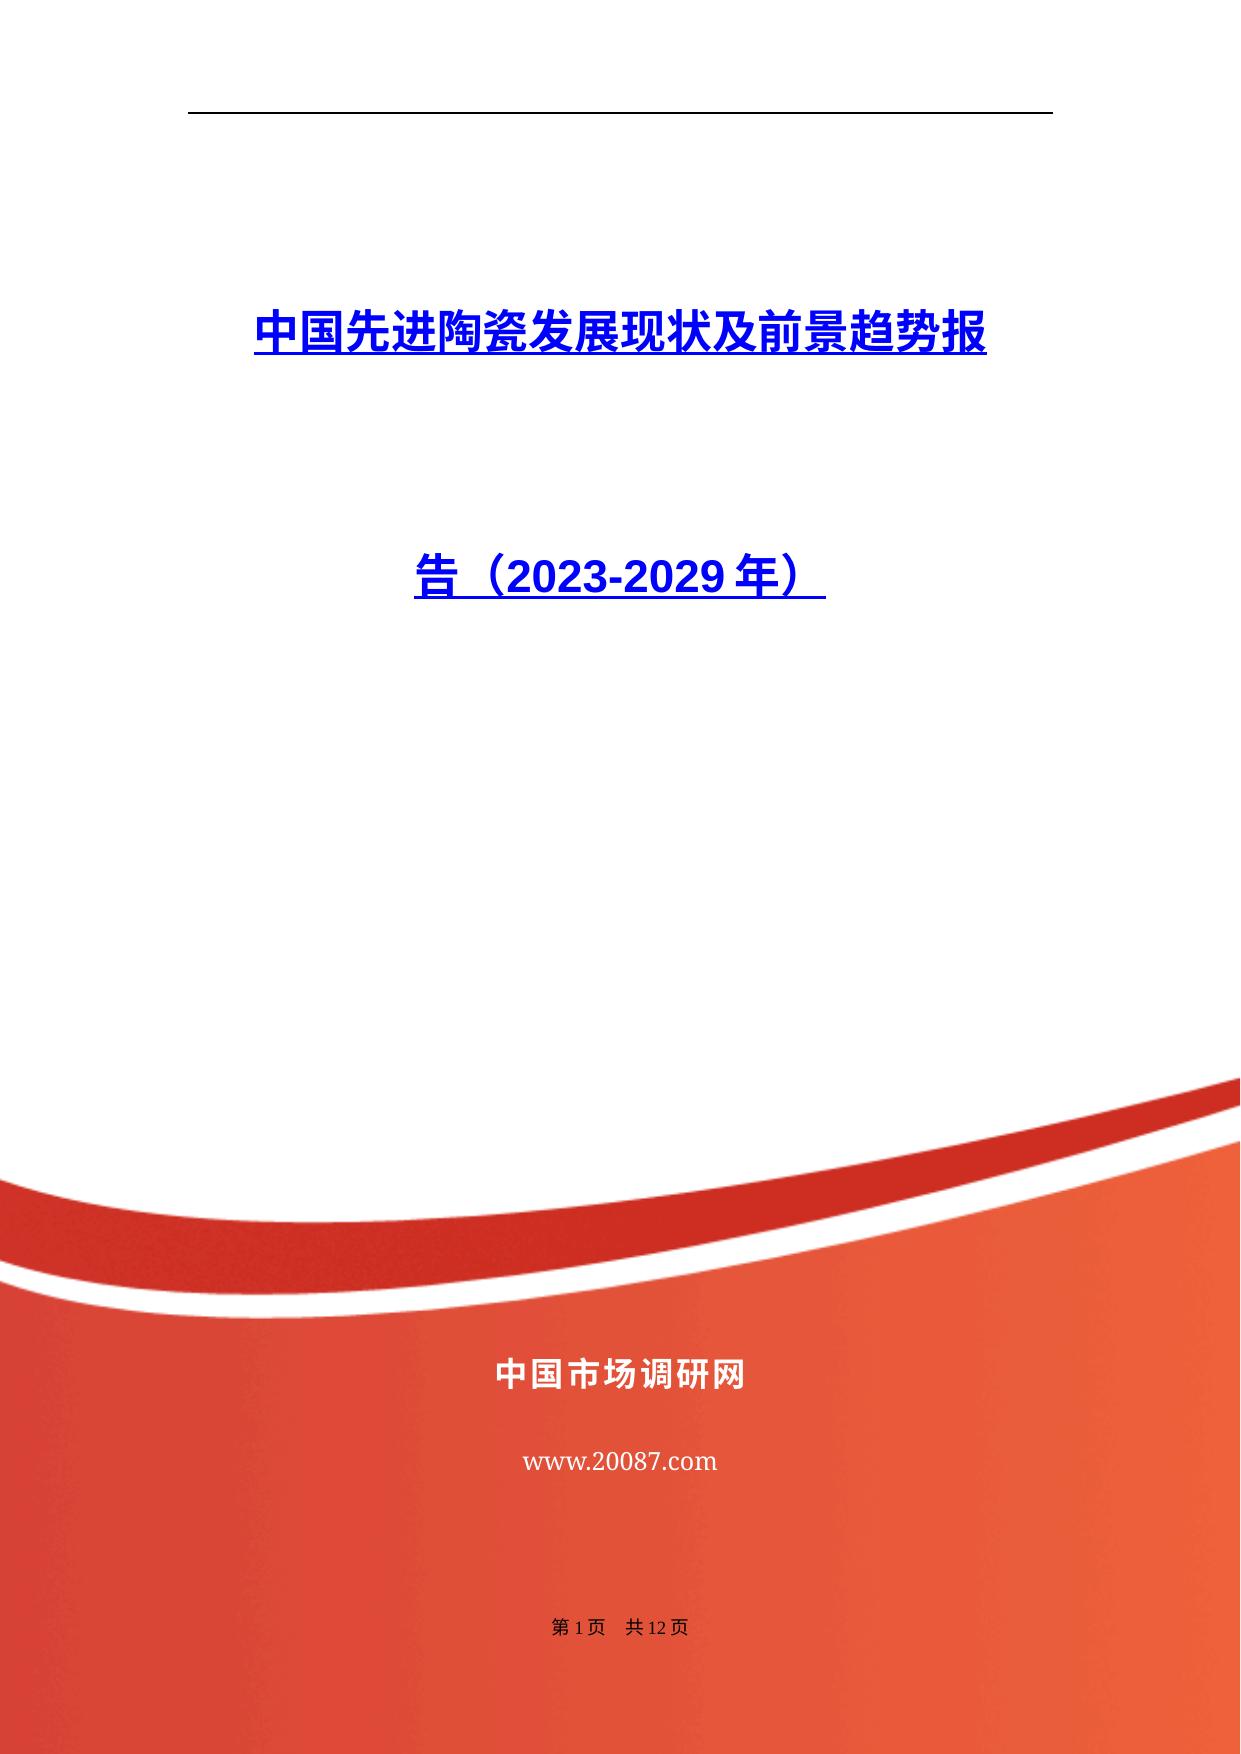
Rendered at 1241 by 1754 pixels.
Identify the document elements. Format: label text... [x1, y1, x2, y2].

table_header 中国先进陶瓷发展现状及前景趋势报告（2023-2029年） [188, 207, 1053, 773]
picture [0, 1006, 1241, 1754]
text www.20087.com [187, 1428, 1053, 1493]
subtitle 中国市场调研网 [187, 1339, 1053, 1404]
